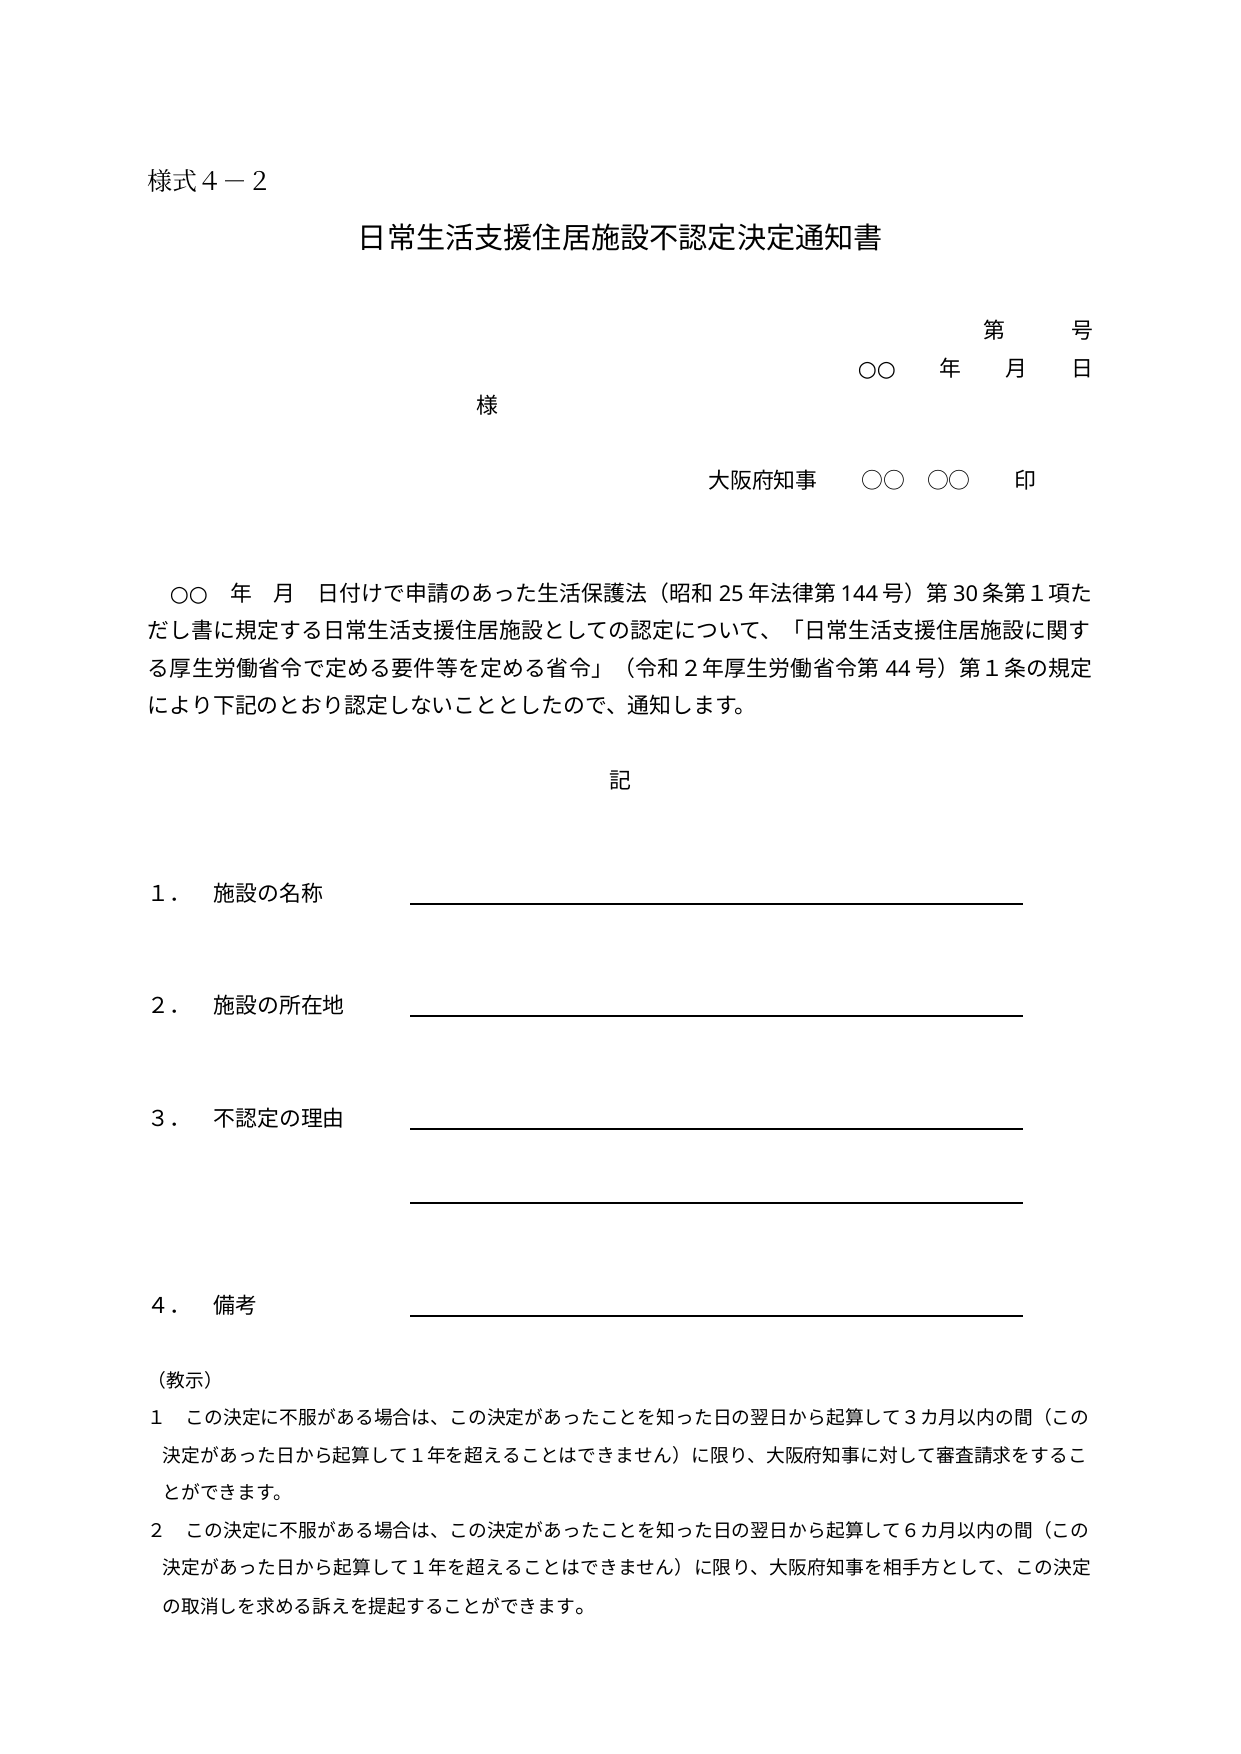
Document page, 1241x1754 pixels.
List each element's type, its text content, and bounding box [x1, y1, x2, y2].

text 様 [148, 385, 1092, 423]
text ○○ 年 月 日付けで申請のあった生活保護法（昭和25年法律第144号）第30条第１項ただし書に規定する日常生活支援住居施設としての認定について、「日常生活支援住居施設に関する厚生労働省令で定める要件等を定める省令」（令和２年厚生労働省令第44号）第１条の規定により下記のとおり認定しないこととしたので、通知します。 [148, 573, 1092, 723]
text ２ この決定に不服がある場合は、この決定があったことを知った日の翌日から起算して６カ月以内の間（この決定があった日から起算して１年を超えることはできません）に限り、大阪府知事を相手方として、この決定の取消しを求める訴えを提起することができます。 [148, 1510, 1092, 1623]
text （教示） [148, 1360, 1092, 1398]
text ３． 不認定の理由 [148, 1098, 1092, 1173]
text ○○ 年 月 日 [148, 348, 1092, 385]
text 大阪府知事 ○○ ○○ 印 [664, 460, 1092, 498]
text ２． 施設の所在地 [148, 985, 1092, 1060]
text 記 [148, 760, 1092, 798]
text 様式４－２ [148, 160, 1092, 198]
text ４． 備考 [148, 1285, 1092, 1323]
text 日常生活支援住居施設不認定決定通知書 [148, 198, 1092, 273]
text 第 号 [148, 310, 1092, 348]
text １ この決定に不服がある場合は、この決定があったことを知った日の翌日から起算して３カ月以内の間（この決定があった日から起算して１年を超えることはできません）に限り、大阪府知事に対して審査請求をすることができます。 [148, 1398, 1092, 1510]
text １． 施設の名称 [148, 873, 1092, 948]
